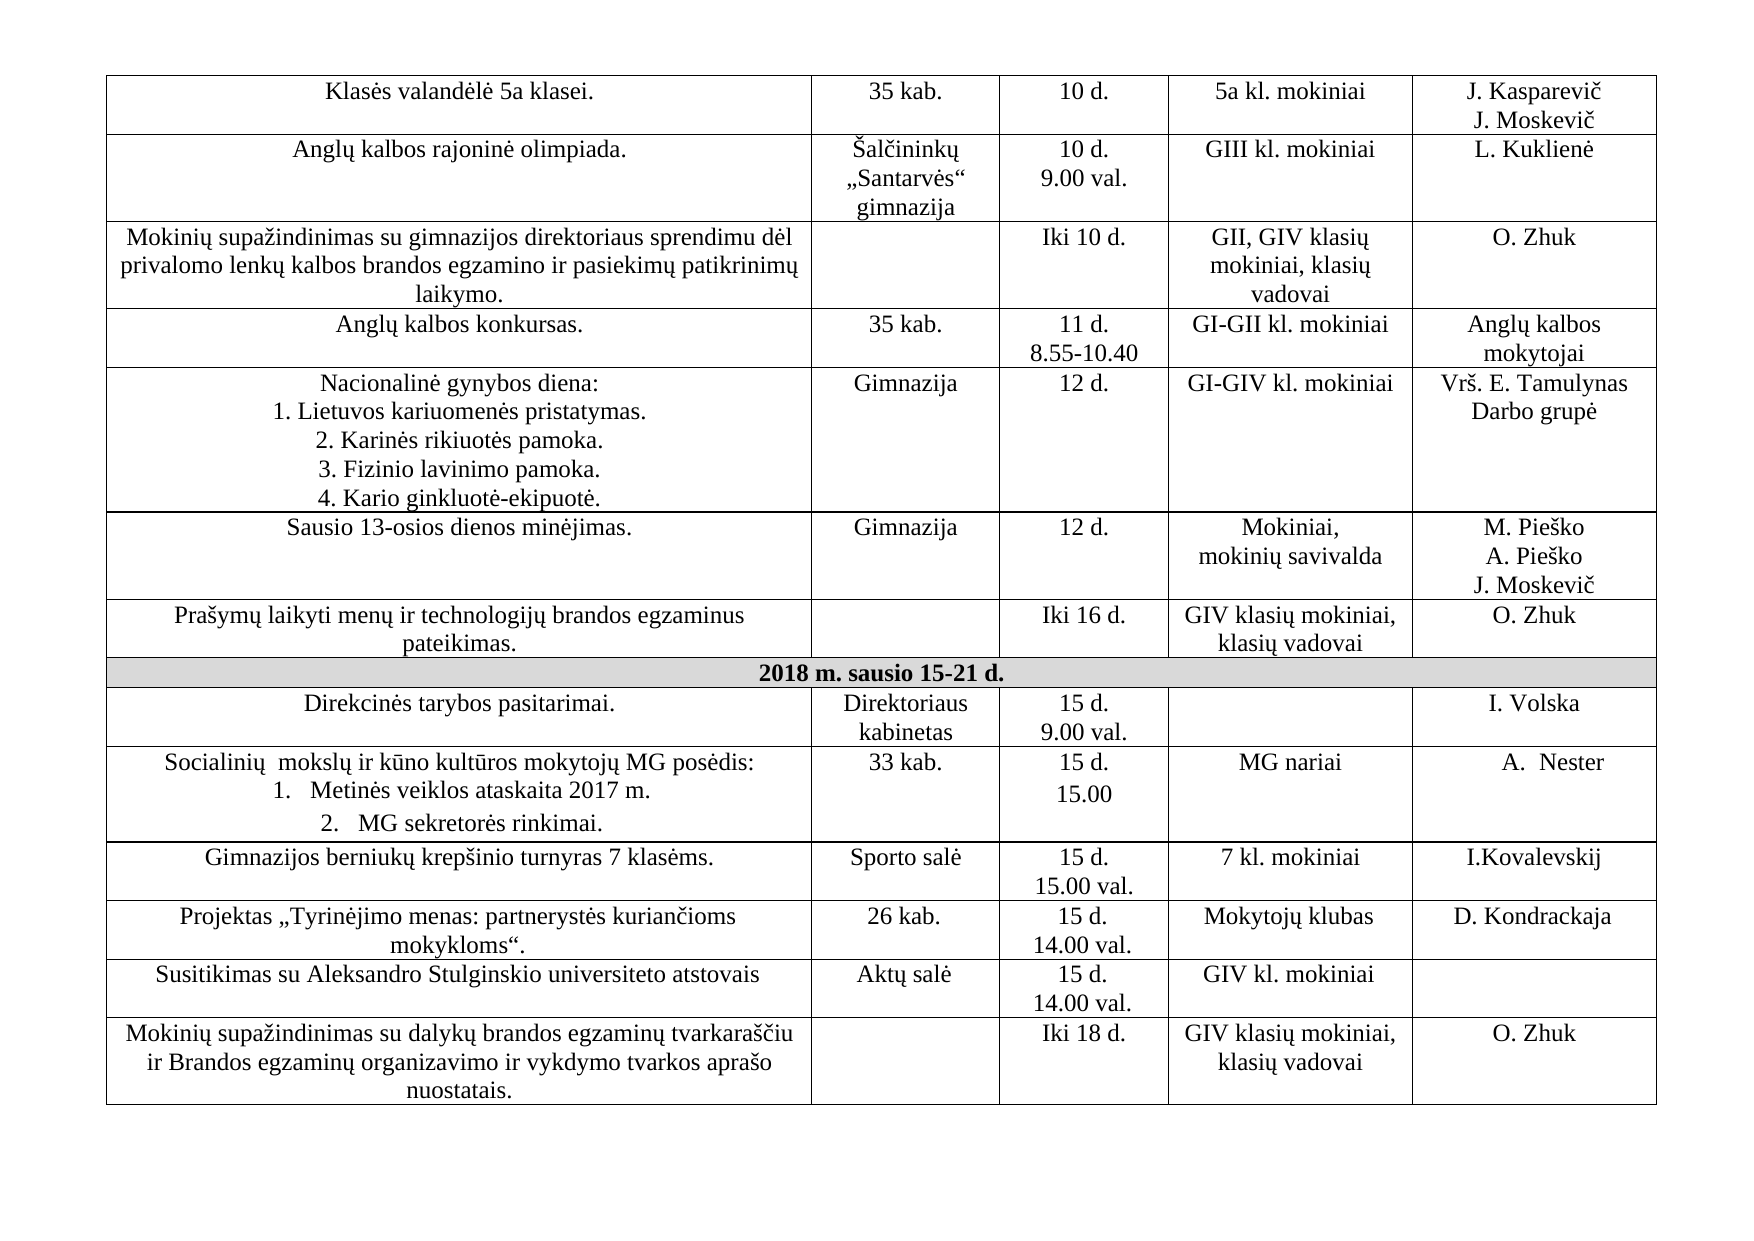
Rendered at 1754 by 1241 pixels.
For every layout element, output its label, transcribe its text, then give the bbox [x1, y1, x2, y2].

table_cell Sausio 13-osios dienos minėjimas. [107, 513, 811, 599]
table_cell 15 d. 15.00 [1000, 747, 1168, 841]
table_cell 2018 m. sausio 15-21 d. [107, 658, 1656, 687]
table_cell 26 kab. [812, 901, 999, 958]
table_cell Šalčininkų „Santarvės“ gimnazija [812, 135, 999, 221]
table_cell GIV klasių mokiniai, klasių vadovai [1169, 600, 1412, 657]
table_cell [812, 222, 999, 308]
table_cell Mokinių supažindinimas su dalykų brandos egzaminų tvarkaraščiu ir Brandos egzaminų organizavimo ir vykdymo tvarkos aprašo nuostatais. [107, 1018, 811, 1104]
table_cell Klasės valandėlė 5a klasei. [107, 76, 811, 133]
table_cell Gimnazija [812, 368, 999, 511]
table_cell M. Pieško A. Pieško J. Moskevič [1413, 513, 1656, 599]
table_cell 11 d. 8.55-10.40 [1000, 309, 1168, 367]
table_cell Mokinių supažindinimas su gimnazijos direktoriaus sprendimu dėl privalomo lenkų kalbos brandos egzamino ir pasiekimų patikrinimų laikymo. [107, 222, 811, 308]
table_cell GI-GIV kl. mokiniai [1169, 368, 1412, 511]
table_cell 35 kab. [812, 76, 999, 133]
table_cell MG nariai [1169, 747, 1412, 841]
table_cell [812, 1018, 999, 1104]
table_cell Gimnazija [812, 513, 999, 599]
table_cell 12 d. [1000, 513, 1168, 599]
table_cell Mokytojų klubas [1169, 901, 1412, 958]
table_cell 10 d. [1000, 76, 1168, 133]
table_cell [812, 600, 999, 657]
table_cell 35 kab. [812, 309, 999, 367]
table_cell Anglų kalbos mokytojai [1413, 309, 1656, 367]
table_cell 15 d. 14.00 val. [1000, 960, 1168, 1017]
table_cell Nacionalinė gynybos diena: 1. Lietuvos kariuomenės pristatymas. 2. Karinės rikiuotės pamoka. 3. Fizinio lavinimo pamoka. 4. Kario ginkluotė-ekipuotė. [107, 368, 811, 511]
table_cell Anglų kalbos rajoninė olimpiada. [107, 135, 811, 221]
table_cell GIV klasių mokiniai, klasių vadovai [1169, 1018, 1412, 1104]
table_cell O. Zhuk [1413, 1018, 1656, 1104]
table_cell Anglų kalbos konkursas. [107, 309, 811, 367]
table_cell GII, GIV klasių mokiniai, klasių vadovai [1169, 222, 1412, 308]
table_cell Direktoriaus kabinetas [812, 688, 999, 746]
table_cell GI-GII kl. mokiniai [1169, 309, 1412, 367]
table_cell Projektas „Tyrinėjimo menas: partnerystės kuriančioms mokykloms“. [107, 901, 811, 958]
table_cell I.Kovalevskij [1413, 843, 1656, 900]
table_cell Iki 10 d. [1000, 222, 1168, 308]
table_cell Direkcinės tarybos pasitarimai. [107, 688, 811, 746]
table_cell 33 kab. [812, 747, 999, 841]
table_cell Socialinių mokslų ir kūno kultūros mokytojų MG posėdis: Metinės veiklos ataskaita 2017 m. MG sekretorės rinkimai. [107, 747, 811, 841]
table_cell GIV kl. mokiniai [1169, 960, 1412, 1017]
table_cell Susitikimas su Aleksandro Stulginskio universiteto atstovais [107, 960, 811, 1017]
table_cell [1413, 960, 1656, 1017]
table_cell J. Kasparevič J. Moskevič [1413, 76, 1656, 133]
table_cell Vrš. E. Tamulynas Darbo grupė [1413, 368, 1656, 511]
table_cell Sporto salė [812, 843, 999, 900]
table_cell Aktų salė [812, 960, 999, 1017]
table_cell [1169, 688, 1412, 746]
table_cell L. Kuklienė [1413, 135, 1656, 221]
table_cell Iki 16 d. [1000, 600, 1168, 657]
table_cell Iki 18 d. [1000, 1018, 1168, 1104]
table_cell I. Volska [1413, 688, 1656, 746]
table_cell Gimnazijos berniukų krepšinio turnyras 7 klasėms. [107, 843, 811, 900]
table_cell 15 d. 14.00 val. [1000, 901, 1168, 958]
table_cell D. Kondrackaja [1413, 901, 1656, 958]
table_cell 7 kl. mokiniai [1169, 843, 1412, 900]
table_cell 10 d. 9.00 val. [1000, 135, 1168, 221]
table_cell Prašymų laikyti menų ir technologijų brandos egzaminus pateikimas. [107, 600, 811, 657]
table_cell 12 d. [1000, 368, 1168, 511]
table_cell 15 d. 9.00 val. [1000, 688, 1168, 746]
table_cell O. Zhuk [1413, 222, 1656, 308]
table_cell Mokiniai, mokinių savivalda [1169, 513, 1412, 599]
table_cell GIII kl. mokiniai [1169, 135, 1412, 221]
table_cell Nester [1413, 747, 1656, 841]
table_cell 15 d. 15.00 val. [1000, 843, 1168, 900]
table_cell O. Zhuk [1413, 600, 1656, 657]
table_cell 5a kl. mokiniai [1169, 76, 1412, 133]
